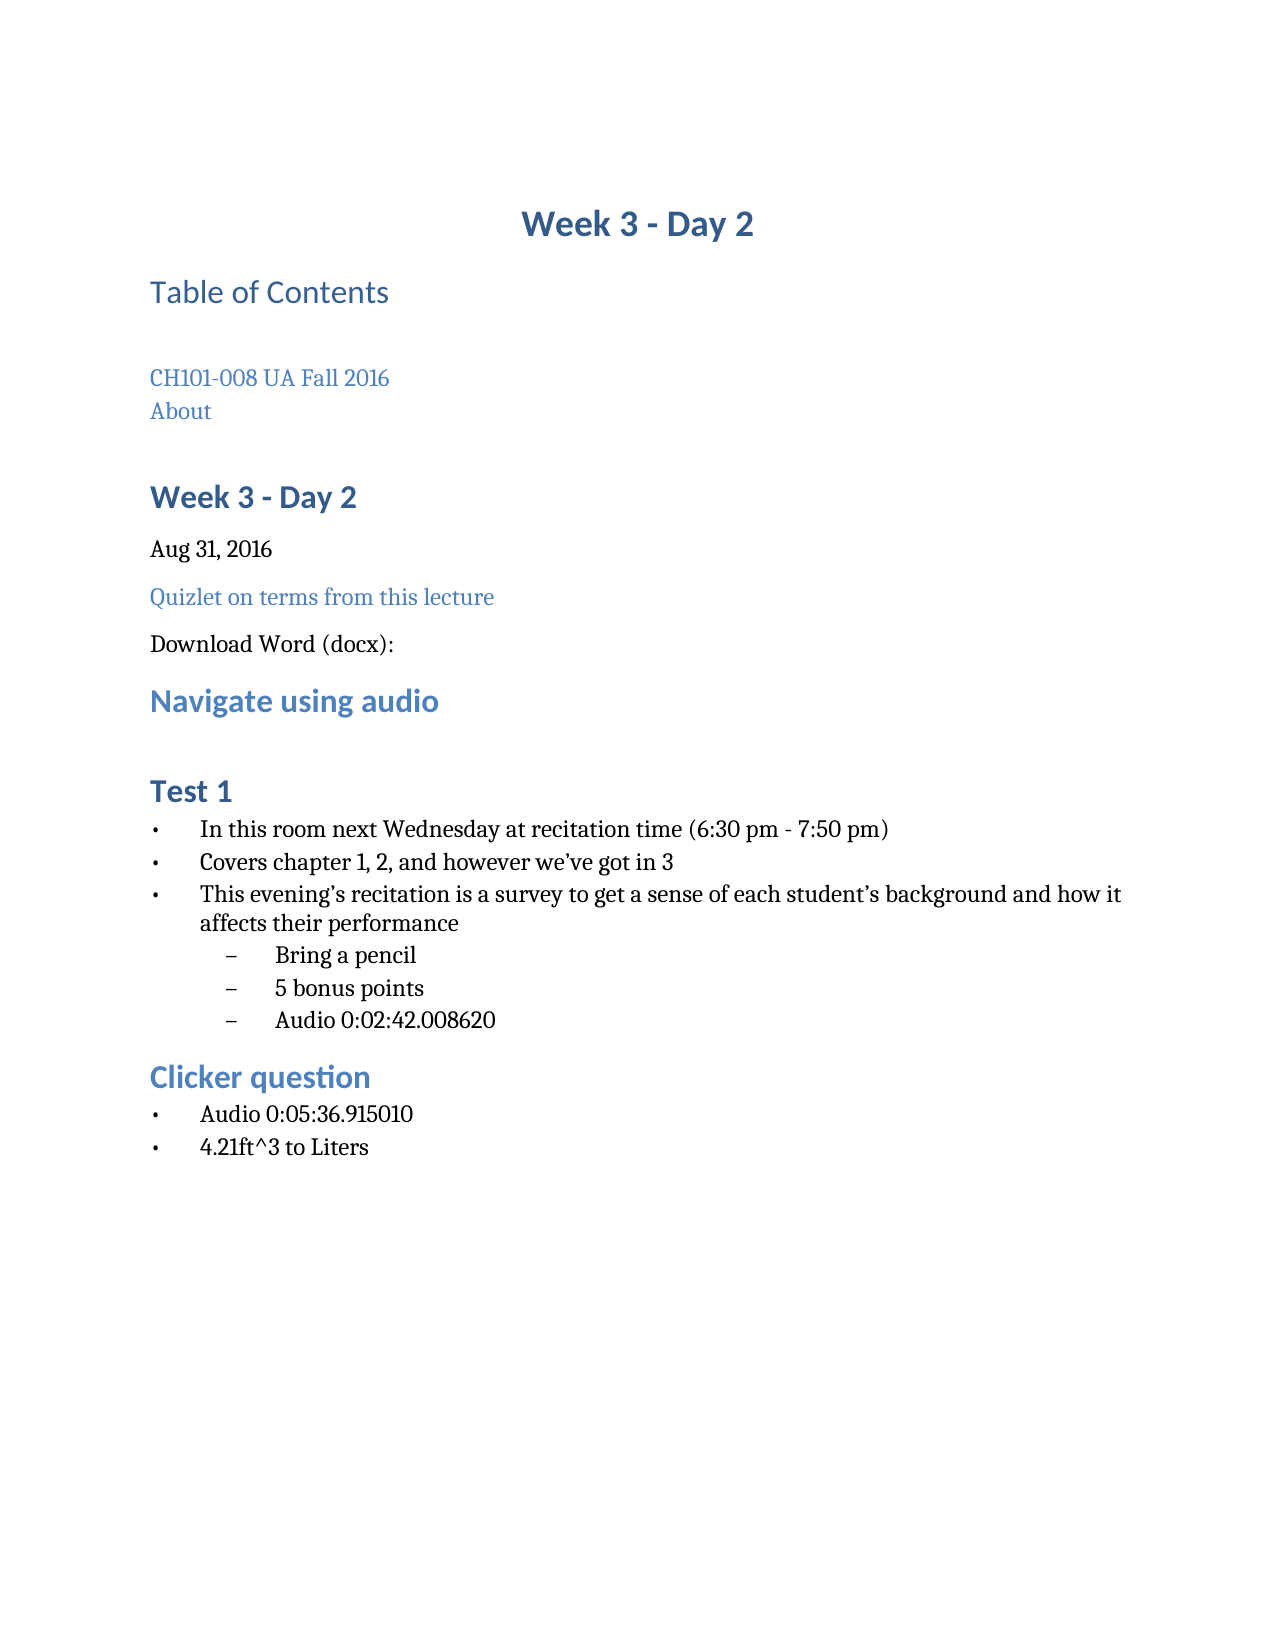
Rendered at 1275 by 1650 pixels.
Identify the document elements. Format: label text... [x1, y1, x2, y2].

text About [150, 397, 1125, 426]
text CH101-008 UA Fall 2016 [150, 364, 1125, 393]
list 4.21ft^3 to Liters [150, 1133, 1125, 1161]
list Bring a pencil [225, 941, 1125, 970]
list In this room next Wednesday at recitation time (6:30 pm - 7:50 pm) [150, 815, 1125, 844]
text Aug 31, 2016 [150, 535, 1125, 564]
subtitle Navigate using audio [150, 680, 1125, 720]
subtitle Week 3 - Day 2 [150, 476, 1125, 516]
list Covers chapter 1, 2, and however we’ve got in 3 [150, 847, 1125, 876]
title Week 3 - Day 2 [150, 200, 1125, 246]
text Quizlet on terms from this lecture [150, 583, 1125, 611]
list 5 bonus points [225, 974, 1125, 1002]
list Audio 0:05:36.915010 [150, 1100, 1125, 1129]
list Audio 0:02:42.008620 [225, 1006, 1125, 1035]
list This evening’s recitation is a survey to get a sense of each student’s background and how it affects their performance [150, 880, 1125, 937]
subtitle Test 1 [150, 770, 1125, 811]
text Download Word (docx): [150, 630, 1125, 659]
subtitle Clicker question [150, 1056, 1125, 1096]
